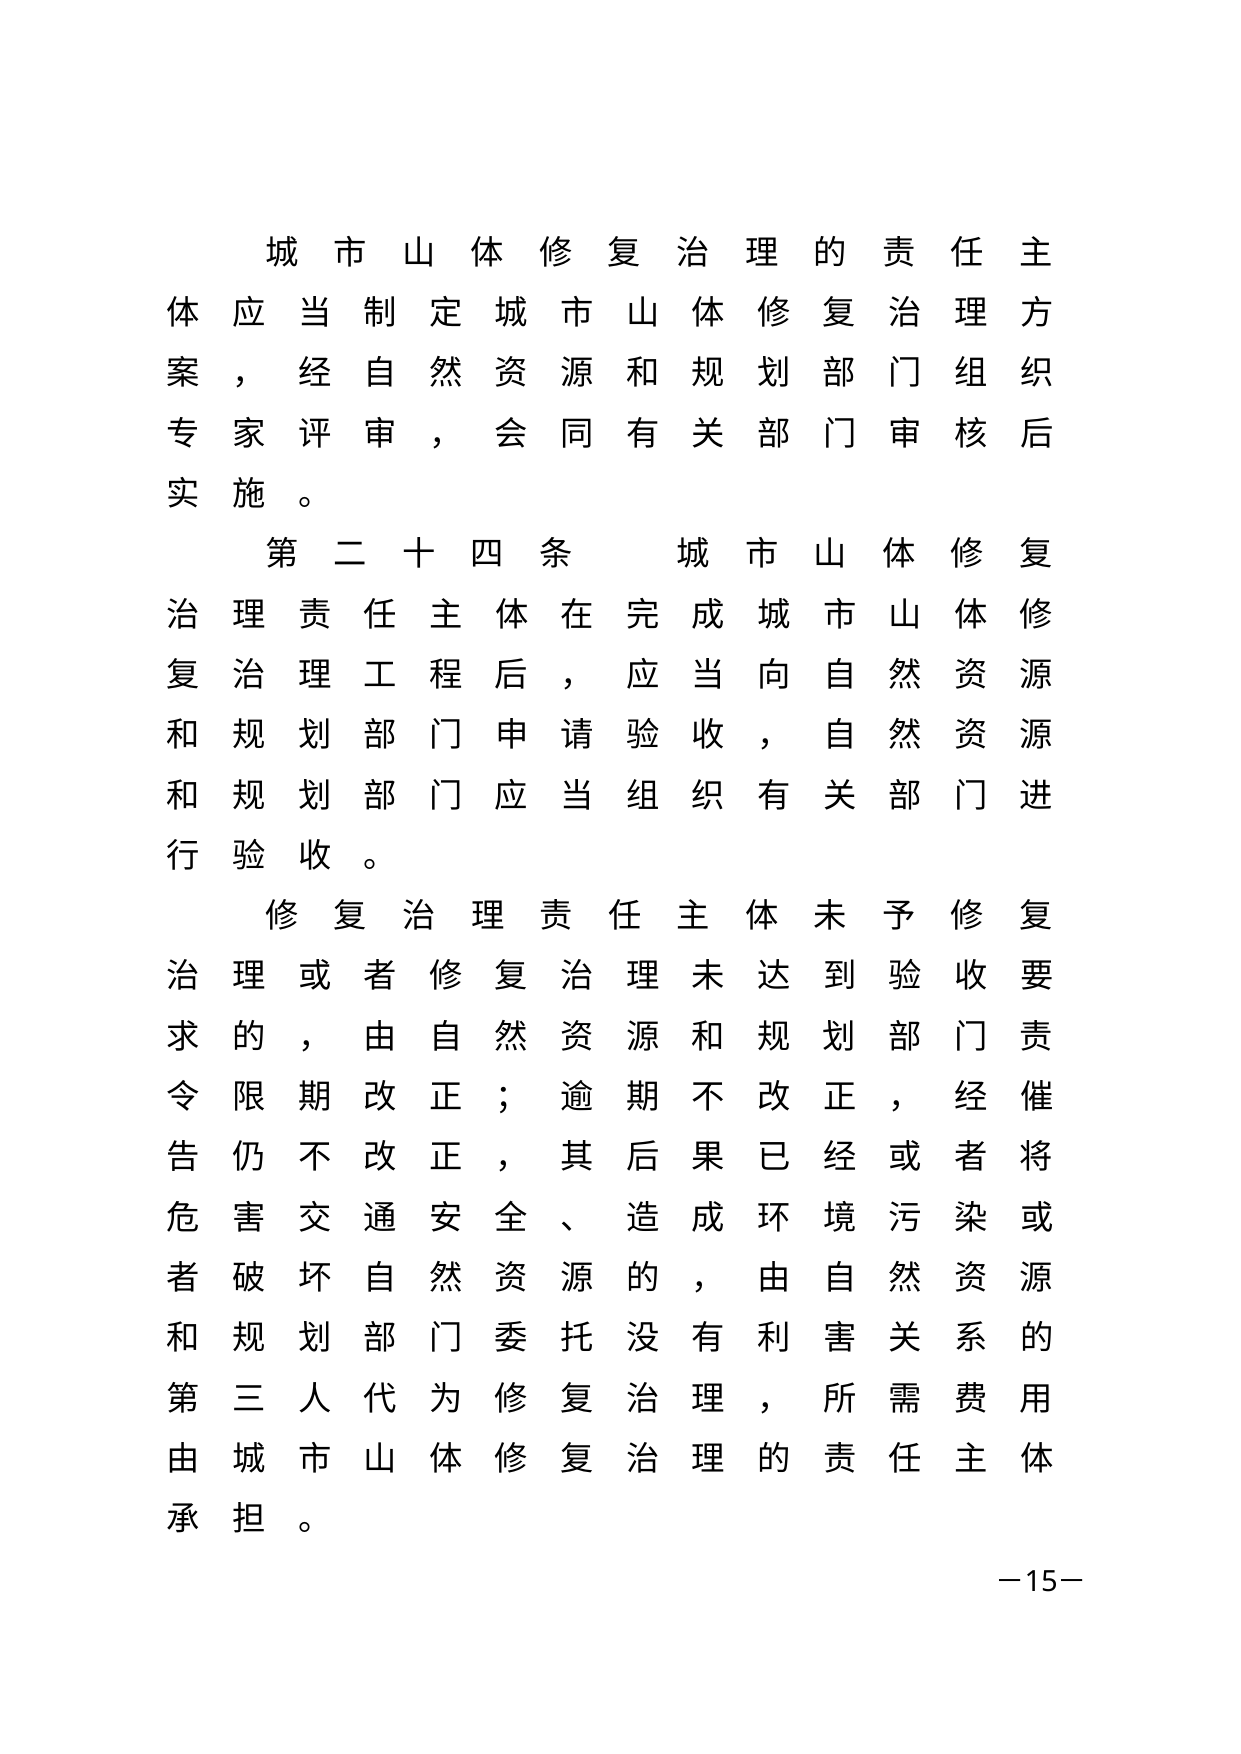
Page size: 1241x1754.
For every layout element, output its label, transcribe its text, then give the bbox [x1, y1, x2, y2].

text 修复治理责任主体未予修复治理或者修复治理未达到验收要求的，由自然资源和规划部门责令限期改正；逾期不改正，经催告仍不改正，其后果已经或者将危害交通安全、造成环境污染或者破坏自然资源的，由自然资源和规划部门委托没有利害关系的第三人代为修复治理，所需费用由城市山体修复治理的责任主体承担。 [167, 883, 1085, 1546]
text 第二十四条 城市山体修复治理责任主体在完成城市山体修复治理工程后，应当向自然资源和规划部门申请验收，自然资源和规划部门应当组织有关部门进行验收。 [167, 521, 1085, 883]
text 城市山体修复治理的责任主体应当制定城市山体修复治理方案，经自然资源和规划部门组织专家评审，会同有关部门审核后实施。 [167, 219, 1085, 521]
